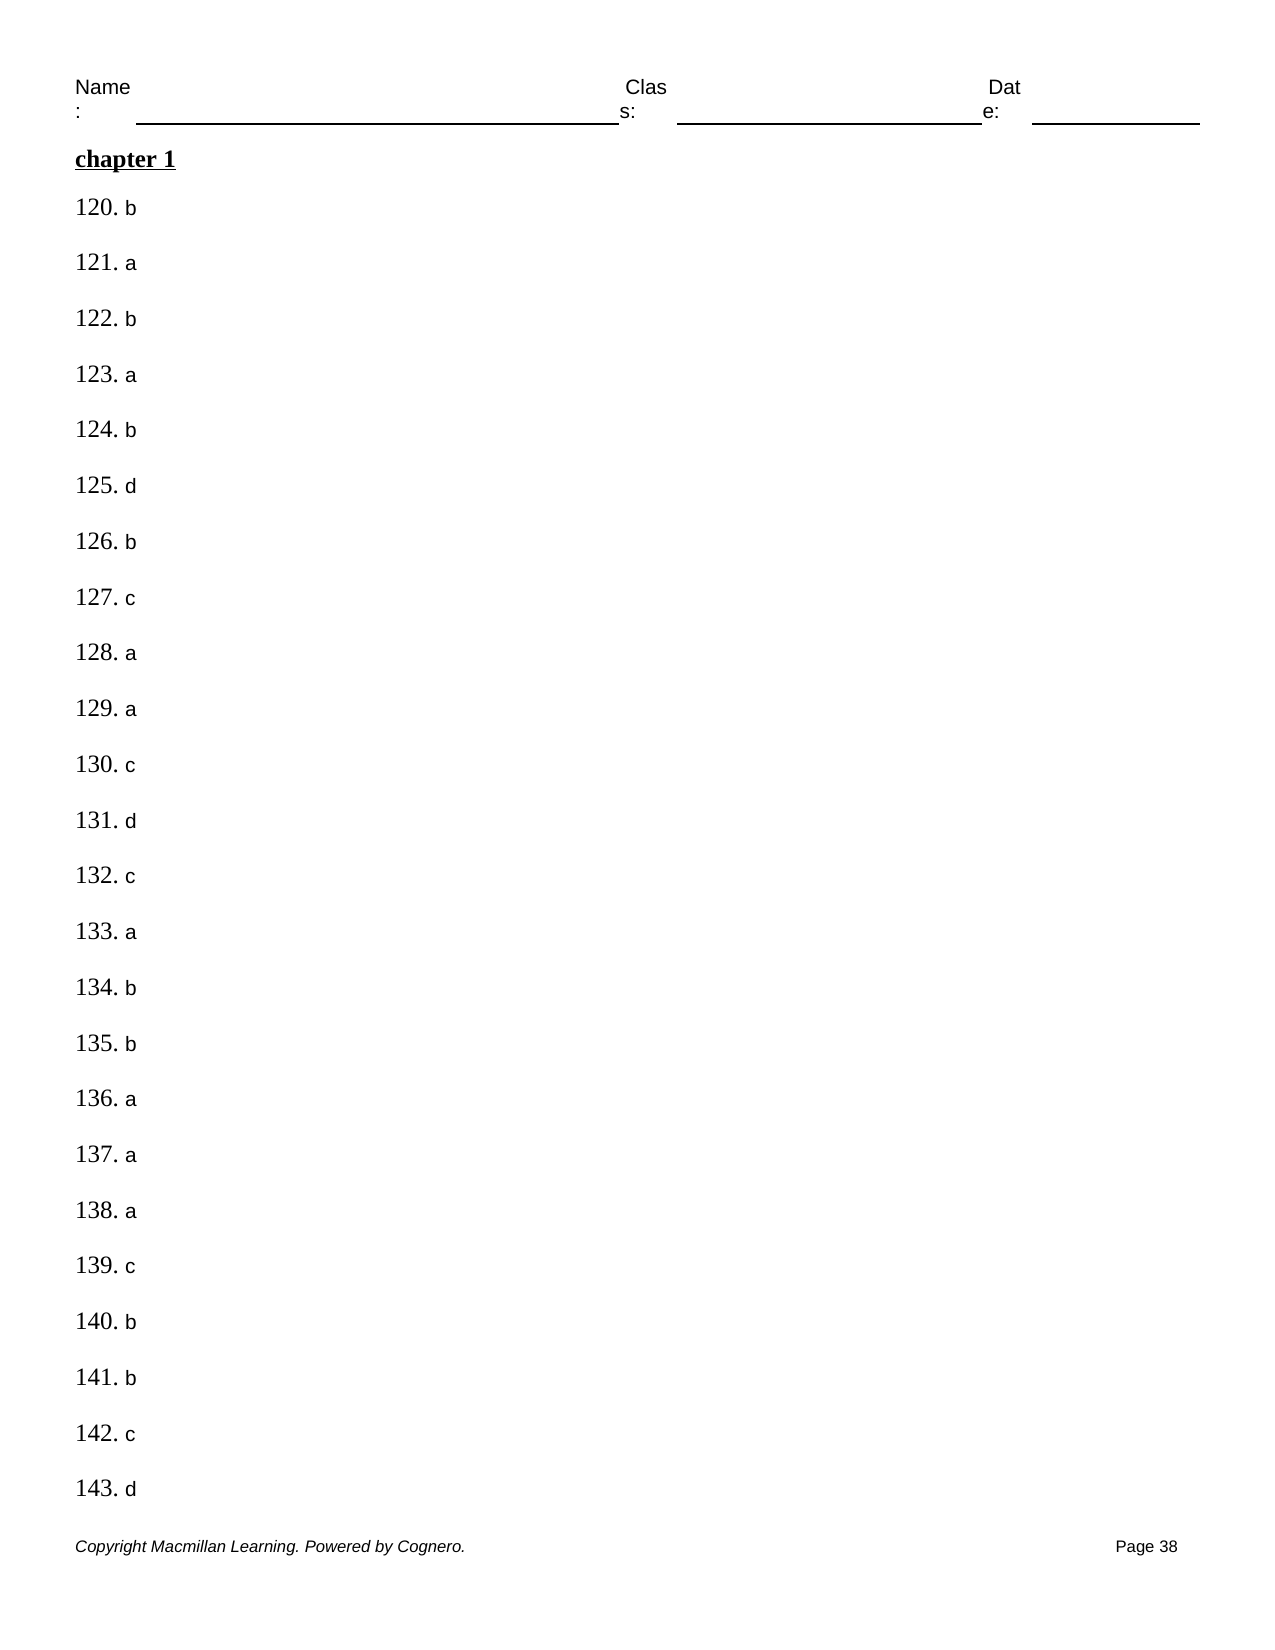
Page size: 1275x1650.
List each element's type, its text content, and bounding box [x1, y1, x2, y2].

table_header 135. b [75, 1028, 1200, 1056]
table_header 120. b [75, 192, 1200, 220]
table_header 122. b [75, 303, 1200, 332]
table_header 137. a [75, 1139, 1200, 1168]
table_header 129. a [75, 693, 1200, 722]
table_header 121. a [75, 248, 1200, 276]
table_header 128. a [75, 638, 1200, 666]
table_header 132. c [75, 860, 1200, 889]
table_header 124. b [75, 415, 1200, 443]
table_header 125. d [75, 470, 1200, 499]
table_header 143. d [75, 1474, 1200, 1502]
table_header 139. c [75, 1251, 1200, 1279]
table_header 138. a [75, 1195, 1200, 1223]
table_header 131. d [75, 805, 1200, 833]
table_header 141. b [75, 1362, 1200, 1391]
table_header 127. c [75, 582, 1200, 611]
table_header 142. c [75, 1418, 1200, 1446]
table_header 126. b [75, 526, 1200, 555]
table_header 136. a [75, 1083, 1200, 1112]
table_header 133. a [75, 916, 1200, 945]
table_header 130. c [75, 749, 1200, 778]
table_header 140. b [75, 1306, 1200, 1335]
table_header 123. a [75, 359, 1200, 388]
table_header 134. b [75, 972, 1200, 1001]
